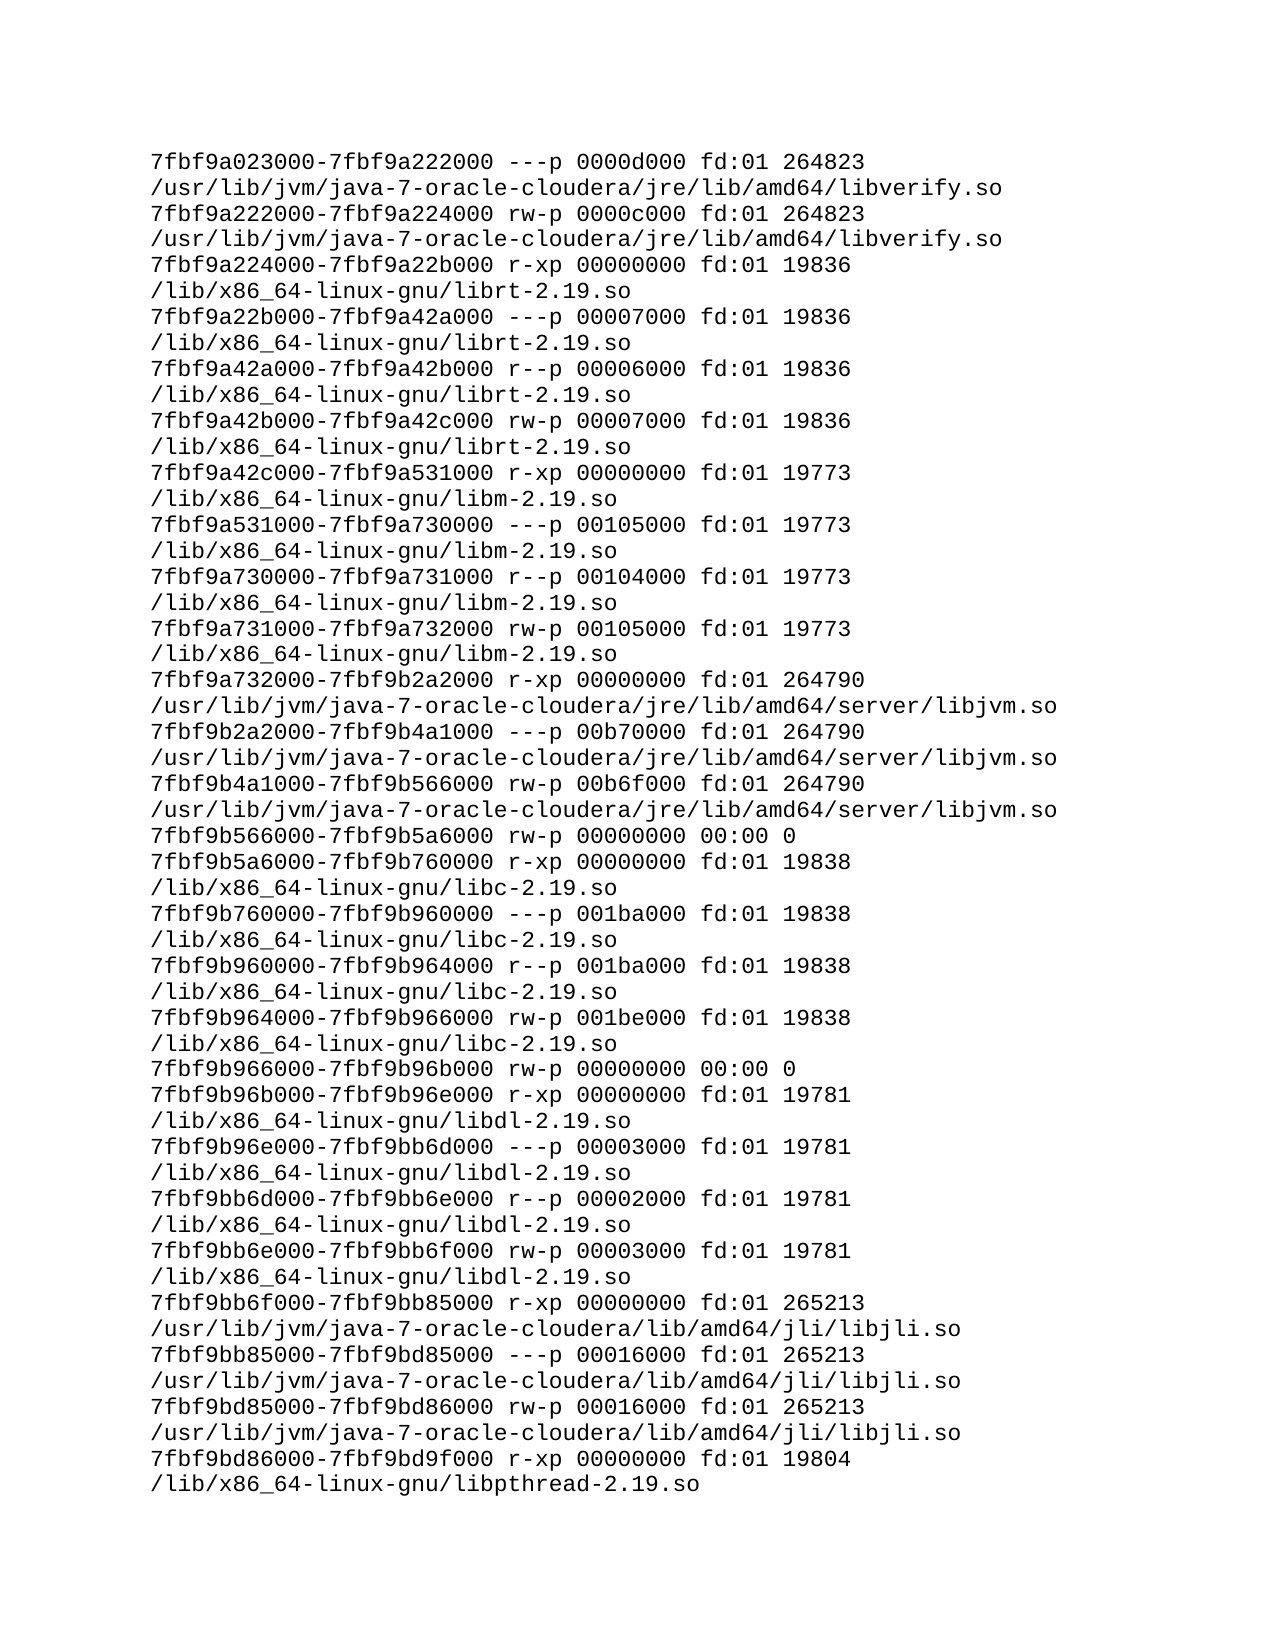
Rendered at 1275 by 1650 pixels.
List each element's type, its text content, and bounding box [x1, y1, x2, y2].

text 7fbf9a023000-7fbf9a222000 ---p 0000d000 fd:01 264823 /usr/lib/jvm/java-7-oracle-cloudera/jre/lib/amd64/libverify.so [150, 150, 1125, 202]
text 7fbf9bb6f000-7fbf9bb85000 r-xp 00000000 fd:01 265213 /usr/lib/jvm/java-7-oracle-cloudera/lib/amd64/jli/libjli.so [150, 1291, 1125, 1343]
text 7fbf9a42c000-7fbf9a531000 r-xp 00000000 fd:01 19773 /lib/x86_64-linux-gnu/libm-2.19.so [150, 461, 1125, 513]
text 7fbf9b760000-7fbf9b960000 ---p 001ba000 fd:01 19838 /lib/x86_64-linux-gnu/libc-2.19.so [150, 902, 1125, 954]
text 7fbf9a730000-7fbf9a731000 r--p 00104000 fd:01 19773 /lib/x86_64-linux-gnu/libm-2.19.so [150, 565, 1125, 617]
text 7fbf9bb6d000-7fbf9bb6e000 r--p 00002000 fd:01 19781 /lib/x86_64-linux-gnu/libdl-2.19.so [150, 1187, 1125, 1239]
text 7fbf9a42b000-7fbf9a42c000 rw-p 00007000 fd:01 19836 /lib/x86_64-linux-gnu/librt-2.19.so [150, 409, 1125, 461]
text 7fbf9b96b000-7fbf9b96e000 r-xp 00000000 fd:01 19781 /lib/x86_64-linux-gnu/libdl-2.19.so [150, 1084, 1125, 1136]
text 7fbf9b964000-7fbf9b966000 rw-p 001be000 fd:01 19838 /lib/x86_64-linux-gnu/libc-2.19.so [150, 1006, 1125, 1058]
text 7fbf9bd86000-7fbf9bd9f000 r-xp 00000000 fd:01 19804 /lib/x86_64-linux-gnu/libpthread-2.19.so [150, 1447, 1125, 1499]
text 7fbf9a531000-7fbf9a730000 ---p 00105000 fd:01 19773 /lib/x86_64-linux-gnu/libm-2.19.so [150, 513, 1125, 565]
text 7fbf9b566000-7fbf9b5a6000 rw-p 00000000 00:00 0 [150, 824, 1125, 850]
text 7fbf9a731000-7fbf9a732000 rw-p 00105000 fd:01 19773 /lib/x86_64-linux-gnu/libm-2.19.so [150, 617, 1125, 669]
text 7fbf9b2a2000-7fbf9b4a1000 ---p 00b70000 fd:01 264790 /usr/lib/jvm/java-7-oracle-cloudera/jre/lib/amd64/server/libjvm.so [150, 721, 1125, 772]
text 7fbf9a222000-7fbf9a224000 rw-p 0000c000 fd:01 264823 /usr/lib/jvm/java-7-oracle-cloudera/jre/lib/amd64/libverify.so [150, 202, 1125, 254]
text 7fbf9bb6e000-7fbf9bb6f000 rw-p 00003000 fd:01 19781 /lib/x86_64-linux-gnu/libdl-2.19.so [150, 1239, 1125, 1291]
text 7fbf9b5a6000-7fbf9b760000 r-xp 00000000 fd:01 19838 /lib/x86_64-linux-gnu/libc-2.19.so [150, 850, 1125, 902]
text 7fbf9bd85000-7fbf9bd86000 rw-p 00016000 fd:01 265213 /usr/lib/jvm/java-7-oracle-cloudera/lib/amd64/jli/libjli.so [150, 1395, 1125, 1447]
text 7fbf9b966000-7fbf9b96b000 rw-p 00000000 00:00 0 [150, 1058, 1125, 1084]
text 7fbf9b96e000-7fbf9bb6d000 ---p 00003000 fd:01 19781 /lib/x86_64-linux-gnu/libdl-2.19.so [150, 1136, 1125, 1187]
text 7fbf9a22b000-7fbf9a42a000 ---p 00007000 fd:01 19836 /lib/x86_64-linux-gnu/librt-2.19.so [150, 306, 1125, 357]
text 7fbf9a224000-7fbf9a22b000 r-xp 00000000 fd:01 19836 /lib/x86_64-linux-gnu/librt-2.19.so [150, 254, 1125, 306]
text 7fbf9a42a000-7fbf9a42b000 r--p 00006000 fd:01 19836 /lib/x86_64-linux-gnu/librt-2.19.so [150, 357, 1125, 409]
text 7fbf9a732000-7fbf9b2a2000 r-xp 00000000 fd:01 264790 /usr/lib/jvm/java-7-oracle-cloudera/jre/lib/amd64/server/libjvm.so [150, 669, 1125, 721]
text 7fbf9b4a1000-7fbf9b566000 rw-p 00b6f000 fd:01 264790 /usr/lib/jvm/java-7-oracle-cloudera/jre/lib/amd64/server/libjvm.so [150, 772, 1125, 824]
text 7fbf9b960000-7fbf9b964000 r--p 001ba000 fd:01 19838 /lib/x86_64-linux-gnu/libc-2.19.so [150, 954, 1125, 1006]
text 7fbf9bb85000-7fbf9bd85000 ---p 00016000 fd:01 265213 /usr/lib/jvm/java-7-oracle-cloudera/lib/amd64/jli/libjli.so [150, 1343, 1125, 1395]
